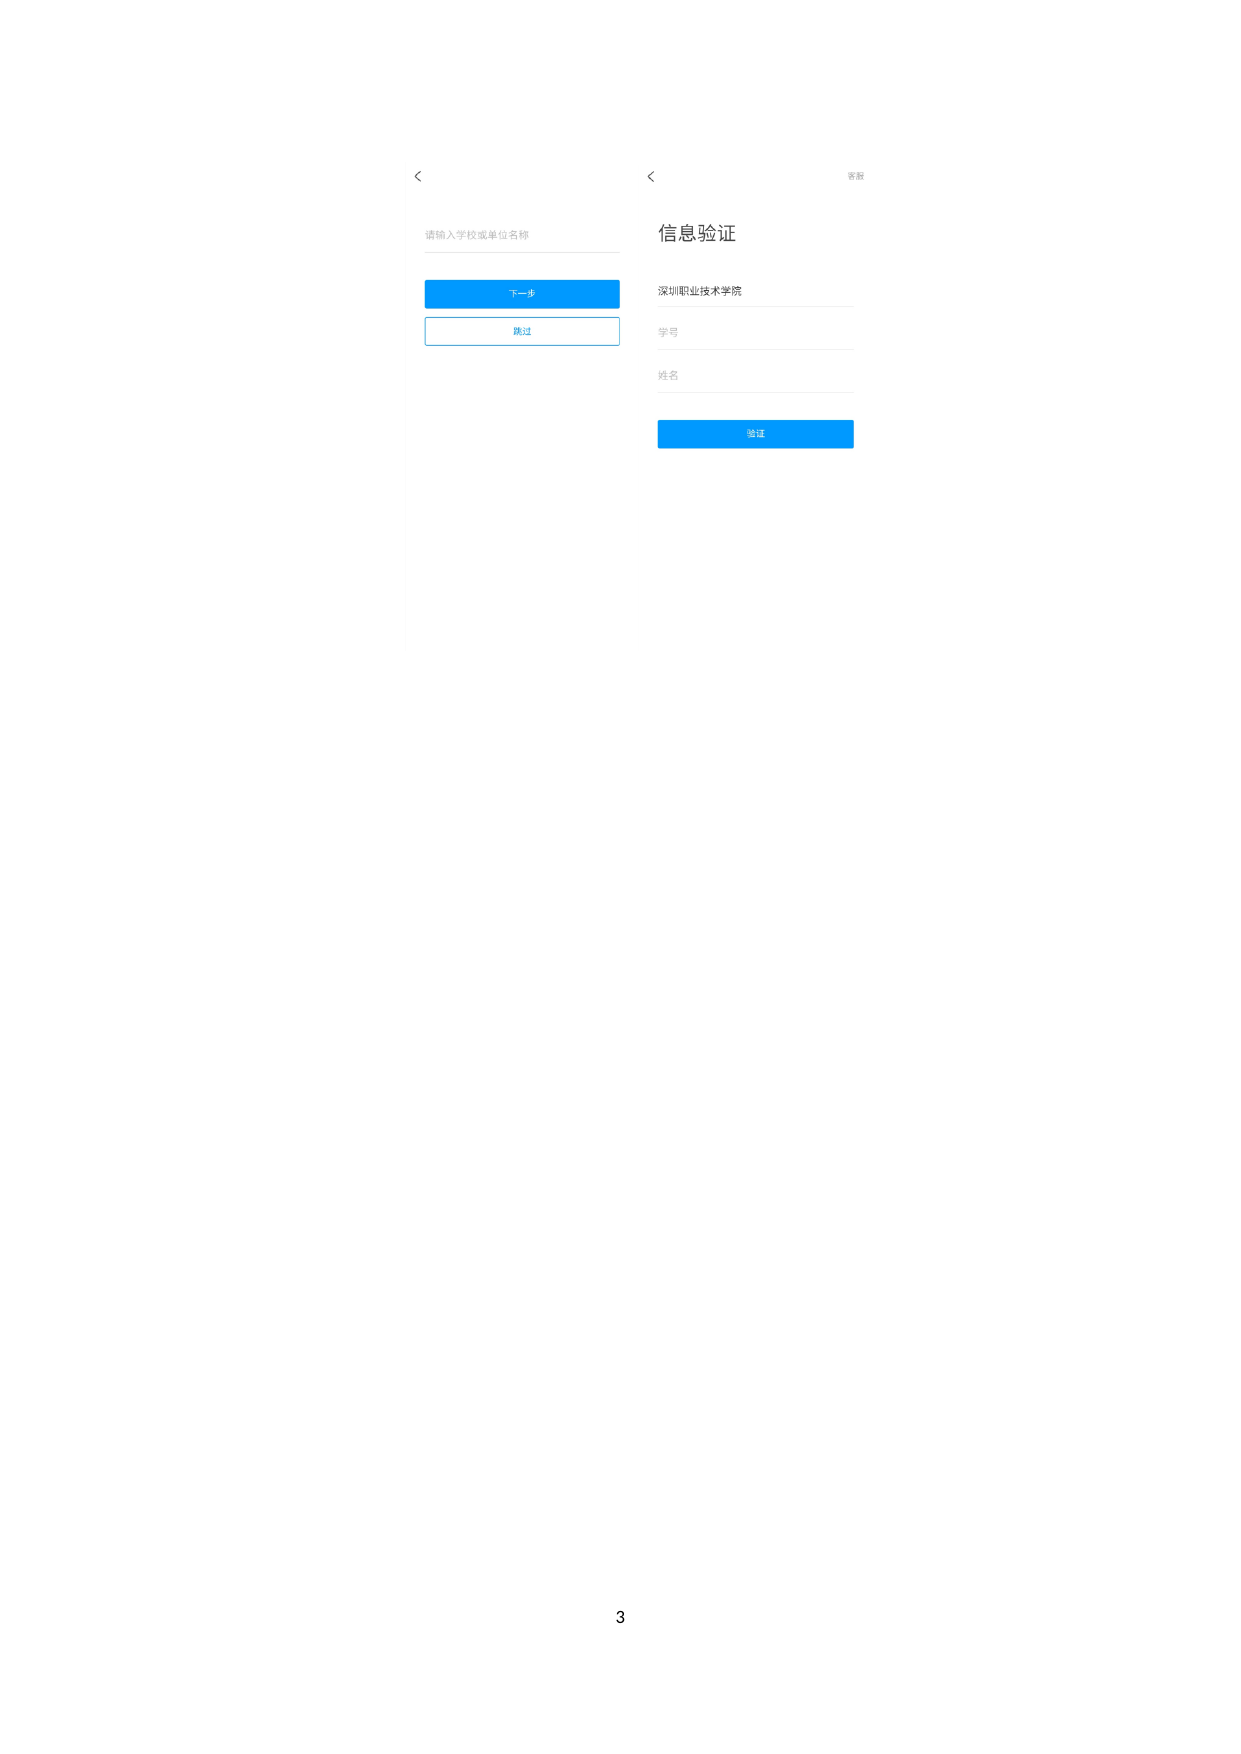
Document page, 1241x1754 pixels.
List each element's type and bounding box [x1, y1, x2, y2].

picture [405, 162, 873, 651]
